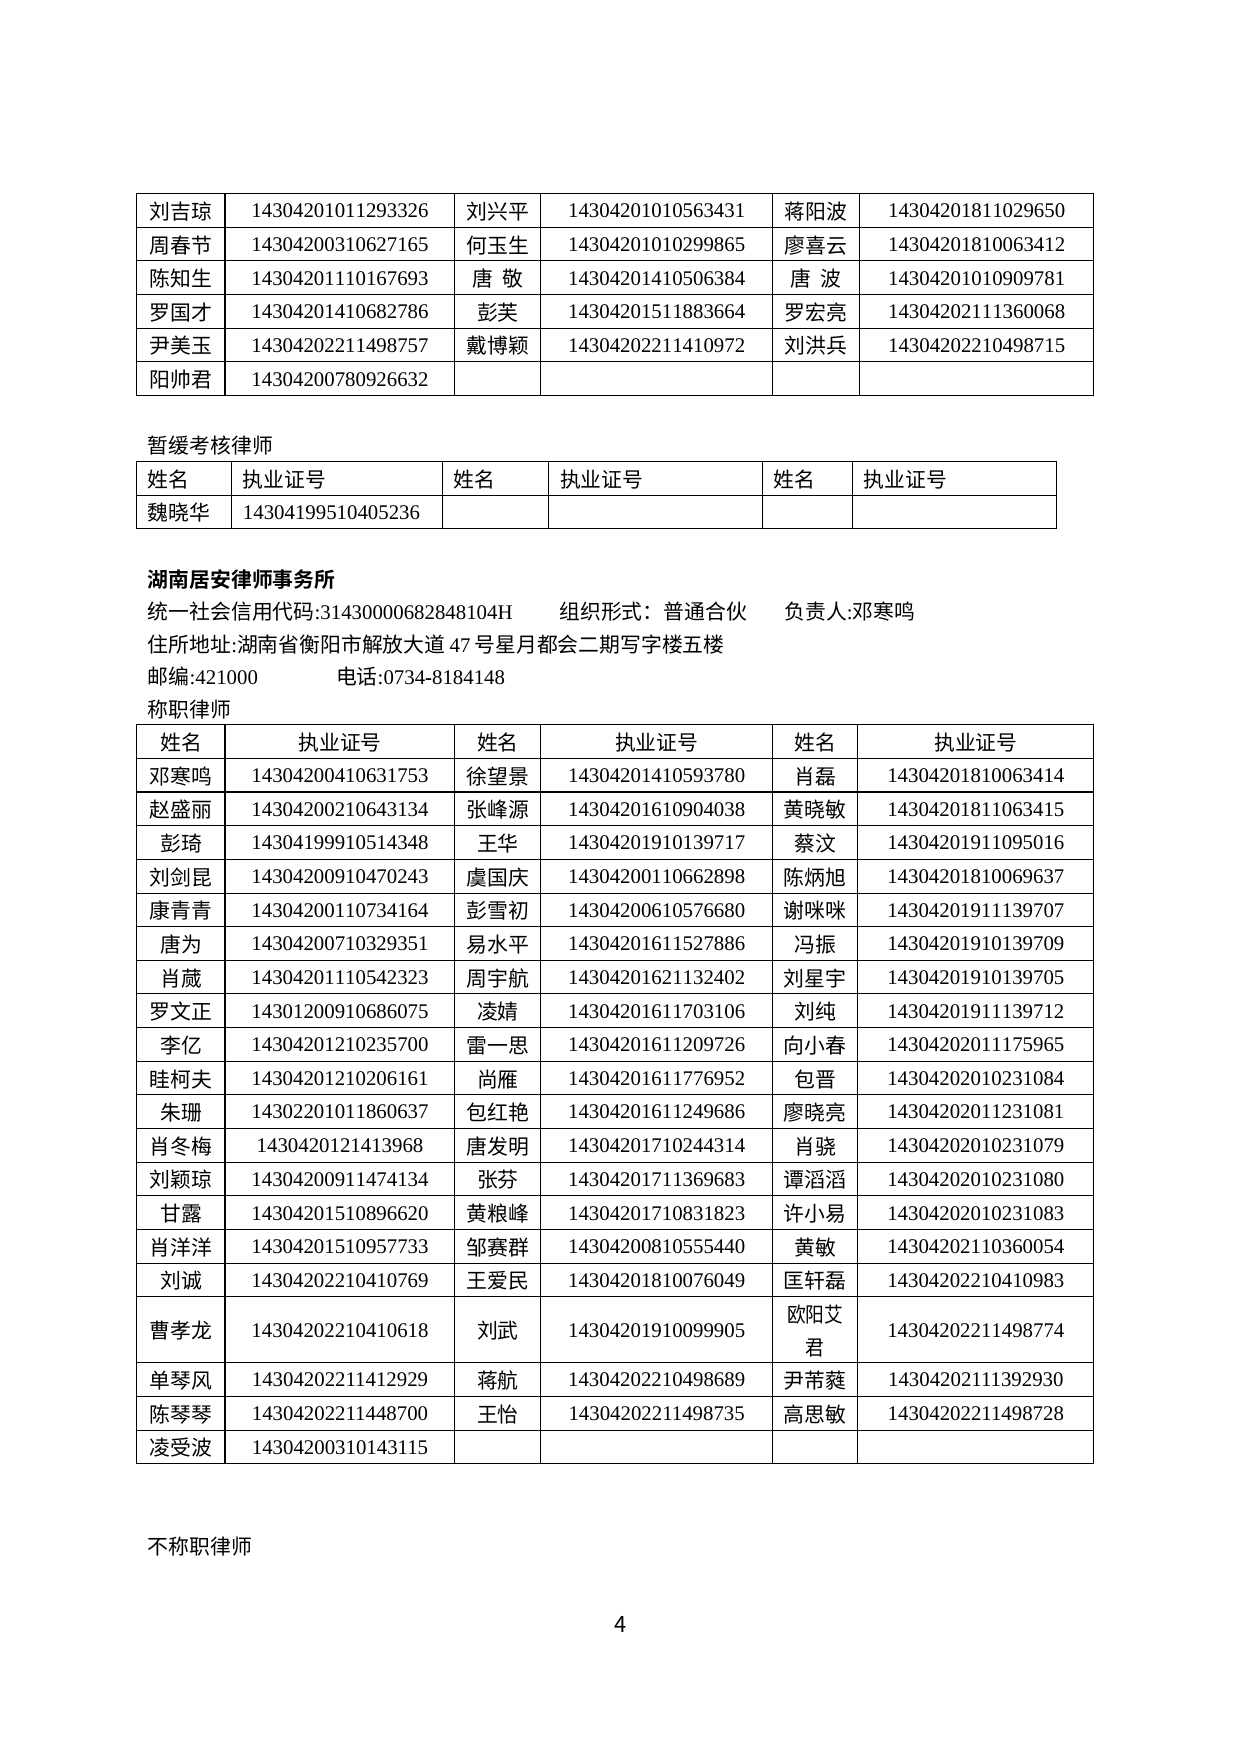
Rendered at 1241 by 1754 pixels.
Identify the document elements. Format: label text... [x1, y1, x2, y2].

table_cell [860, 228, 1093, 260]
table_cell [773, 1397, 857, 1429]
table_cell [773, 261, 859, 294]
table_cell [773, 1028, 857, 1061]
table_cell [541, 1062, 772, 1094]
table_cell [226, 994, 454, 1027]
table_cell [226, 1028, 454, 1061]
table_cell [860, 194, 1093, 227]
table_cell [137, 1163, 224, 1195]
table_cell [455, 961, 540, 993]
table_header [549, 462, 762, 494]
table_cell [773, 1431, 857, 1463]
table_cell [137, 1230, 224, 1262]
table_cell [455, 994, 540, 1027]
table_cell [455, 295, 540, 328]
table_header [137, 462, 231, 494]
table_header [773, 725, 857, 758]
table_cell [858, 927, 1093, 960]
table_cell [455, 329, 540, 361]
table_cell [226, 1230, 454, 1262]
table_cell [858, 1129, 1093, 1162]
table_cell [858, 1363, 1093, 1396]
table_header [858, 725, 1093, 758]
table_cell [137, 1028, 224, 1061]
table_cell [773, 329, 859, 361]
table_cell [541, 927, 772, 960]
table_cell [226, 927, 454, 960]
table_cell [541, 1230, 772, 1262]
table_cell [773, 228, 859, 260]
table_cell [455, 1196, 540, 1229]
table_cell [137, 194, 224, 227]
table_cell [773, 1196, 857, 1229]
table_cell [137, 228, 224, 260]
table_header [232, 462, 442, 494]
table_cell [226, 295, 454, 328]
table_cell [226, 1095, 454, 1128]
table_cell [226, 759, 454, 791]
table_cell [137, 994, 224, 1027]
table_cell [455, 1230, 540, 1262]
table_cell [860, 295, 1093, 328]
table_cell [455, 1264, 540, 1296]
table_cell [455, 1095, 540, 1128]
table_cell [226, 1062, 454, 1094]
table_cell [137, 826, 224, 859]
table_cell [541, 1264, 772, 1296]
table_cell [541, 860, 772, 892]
text 住所地址:湖南省衡阳市解放大道47号星月都会二期写字楼五楼 [148, 627, 1093, 659]
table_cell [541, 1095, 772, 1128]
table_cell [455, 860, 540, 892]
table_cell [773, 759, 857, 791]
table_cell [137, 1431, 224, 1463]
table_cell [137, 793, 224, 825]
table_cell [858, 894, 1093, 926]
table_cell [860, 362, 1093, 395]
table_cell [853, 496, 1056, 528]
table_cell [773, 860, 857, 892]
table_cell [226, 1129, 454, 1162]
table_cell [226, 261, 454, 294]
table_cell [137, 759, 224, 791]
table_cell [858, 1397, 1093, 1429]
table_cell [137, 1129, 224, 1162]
text 不称职律师 [148, 1529, 1093, 1562]
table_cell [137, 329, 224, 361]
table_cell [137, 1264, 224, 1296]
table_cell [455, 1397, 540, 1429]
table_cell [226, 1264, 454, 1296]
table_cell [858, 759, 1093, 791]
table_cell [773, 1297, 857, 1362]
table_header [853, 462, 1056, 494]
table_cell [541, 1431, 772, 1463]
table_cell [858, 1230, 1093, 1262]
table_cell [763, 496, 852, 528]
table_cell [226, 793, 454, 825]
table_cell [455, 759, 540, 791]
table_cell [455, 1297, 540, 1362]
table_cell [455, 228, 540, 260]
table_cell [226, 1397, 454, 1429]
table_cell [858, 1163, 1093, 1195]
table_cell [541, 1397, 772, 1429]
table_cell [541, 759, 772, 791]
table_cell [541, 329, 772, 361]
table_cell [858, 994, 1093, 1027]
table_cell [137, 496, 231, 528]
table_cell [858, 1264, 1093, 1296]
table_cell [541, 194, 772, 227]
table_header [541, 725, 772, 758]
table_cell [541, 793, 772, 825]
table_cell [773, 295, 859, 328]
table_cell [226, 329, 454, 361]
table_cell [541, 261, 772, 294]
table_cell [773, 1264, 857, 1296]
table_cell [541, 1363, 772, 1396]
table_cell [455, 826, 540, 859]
text 邮编:421000 电话:0734-8184148 [148, 659, 1093, 692]
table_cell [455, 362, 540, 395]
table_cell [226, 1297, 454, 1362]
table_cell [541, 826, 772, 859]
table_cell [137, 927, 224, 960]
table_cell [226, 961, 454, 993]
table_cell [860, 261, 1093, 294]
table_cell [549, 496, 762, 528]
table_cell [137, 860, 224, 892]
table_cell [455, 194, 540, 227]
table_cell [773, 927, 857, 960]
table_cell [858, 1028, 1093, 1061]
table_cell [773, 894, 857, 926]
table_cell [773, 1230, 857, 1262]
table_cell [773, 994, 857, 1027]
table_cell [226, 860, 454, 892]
text 暂缓考核律师 [148, 428, 1093, 461]
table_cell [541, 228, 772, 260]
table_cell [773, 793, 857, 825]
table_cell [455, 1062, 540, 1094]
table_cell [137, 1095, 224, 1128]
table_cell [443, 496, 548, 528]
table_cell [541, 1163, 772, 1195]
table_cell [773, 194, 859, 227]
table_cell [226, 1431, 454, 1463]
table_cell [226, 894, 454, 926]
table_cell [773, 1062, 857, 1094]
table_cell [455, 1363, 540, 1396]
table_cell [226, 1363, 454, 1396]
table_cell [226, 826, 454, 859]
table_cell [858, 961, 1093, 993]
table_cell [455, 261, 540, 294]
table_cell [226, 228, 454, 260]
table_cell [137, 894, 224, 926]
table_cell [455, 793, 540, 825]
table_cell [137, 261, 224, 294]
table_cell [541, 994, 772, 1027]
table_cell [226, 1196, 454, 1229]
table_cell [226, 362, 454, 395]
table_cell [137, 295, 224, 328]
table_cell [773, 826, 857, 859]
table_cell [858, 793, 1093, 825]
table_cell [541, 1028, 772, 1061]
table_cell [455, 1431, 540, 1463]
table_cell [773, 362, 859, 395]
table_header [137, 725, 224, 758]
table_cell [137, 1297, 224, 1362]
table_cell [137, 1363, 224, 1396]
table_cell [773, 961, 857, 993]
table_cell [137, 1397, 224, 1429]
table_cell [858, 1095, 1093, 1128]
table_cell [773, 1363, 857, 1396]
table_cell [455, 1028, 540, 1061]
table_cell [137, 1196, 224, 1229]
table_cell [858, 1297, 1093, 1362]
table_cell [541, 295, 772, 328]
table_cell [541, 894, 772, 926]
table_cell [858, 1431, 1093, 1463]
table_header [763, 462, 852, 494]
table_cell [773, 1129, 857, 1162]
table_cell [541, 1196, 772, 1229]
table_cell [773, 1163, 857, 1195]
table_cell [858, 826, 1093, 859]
text 湖南居安律师事务所 [148, 562, 1093, 594]
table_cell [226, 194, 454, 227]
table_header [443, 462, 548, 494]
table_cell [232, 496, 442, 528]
text 称职律师 [148, 692, 1093, 724]
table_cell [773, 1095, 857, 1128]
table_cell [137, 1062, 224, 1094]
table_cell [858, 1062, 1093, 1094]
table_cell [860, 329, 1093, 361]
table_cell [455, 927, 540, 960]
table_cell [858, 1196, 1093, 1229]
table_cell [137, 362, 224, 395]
text 统一社会信用代码:31430000682848104H 组织形式：普通合伙 负责人:邓寒鸣 [148, 594, 1093, 627]
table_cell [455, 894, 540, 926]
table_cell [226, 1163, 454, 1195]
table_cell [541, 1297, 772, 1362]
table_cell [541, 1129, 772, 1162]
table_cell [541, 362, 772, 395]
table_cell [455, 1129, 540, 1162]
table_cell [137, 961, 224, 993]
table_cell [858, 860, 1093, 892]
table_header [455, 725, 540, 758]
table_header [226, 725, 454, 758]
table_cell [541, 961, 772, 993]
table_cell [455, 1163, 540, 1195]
